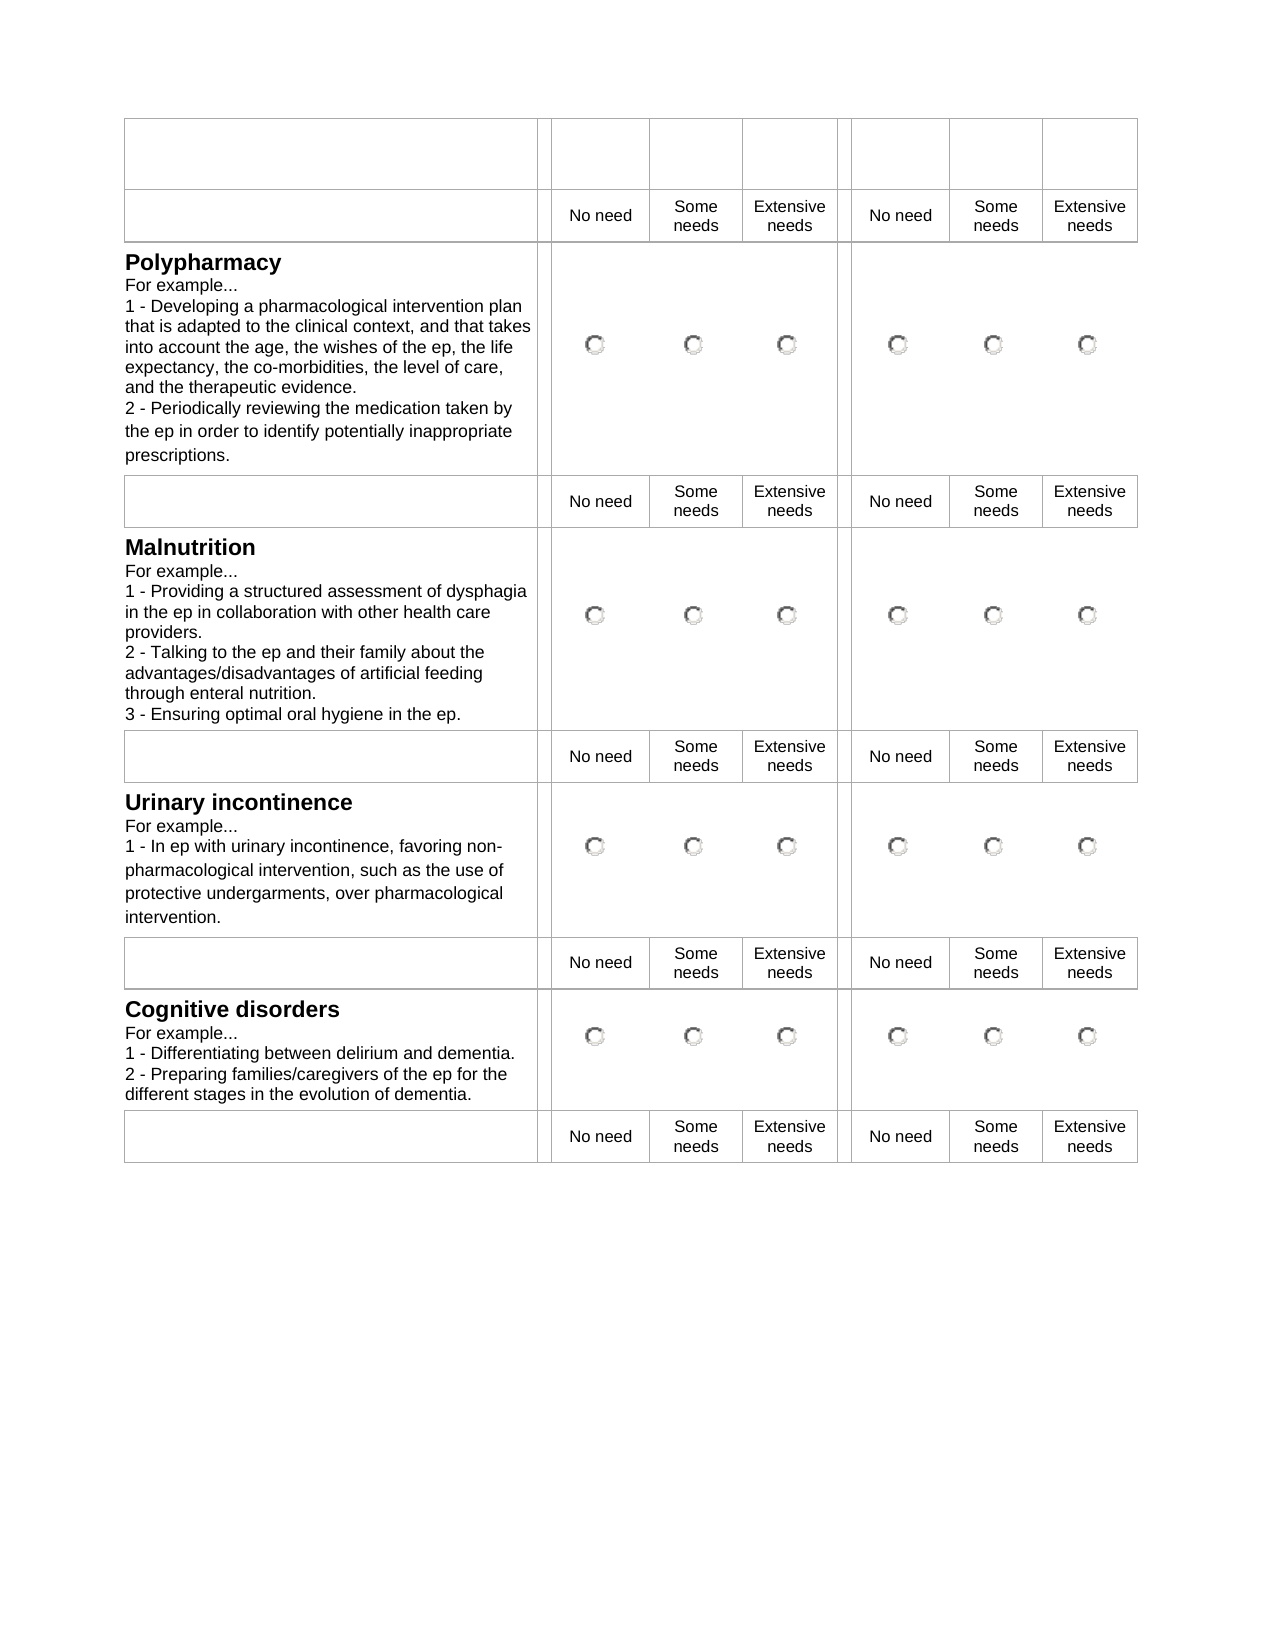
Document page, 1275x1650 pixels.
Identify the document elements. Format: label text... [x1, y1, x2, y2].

table_cell Extensive needs [743, 938, 837, 988]
table_cell [743, 119, 837, 189]
table_cell [1043, 119, 1137, 189]
table_cell [552, 783, 649, 937]
table_cell [125, 1111, 537, 1162]
table_cell [950, 528, 1042, 730]
table_cell No need [852, 476, 949, 526]
table_cell [538, 731, 551, 782]
table_cell Cognitive disorders For example... 1 - Differentiating between delirium and dementia. 2 - Preparing families/caregivers of the ep for the different stages in the evolution of dementia. [125, 990, 537, 1110]
table_cell [743, 528, 837, 730]
table_cell Extensive needs [1043, 938, 1137, 988]
table_cell No need [852, 1111, 949, 1162]
table_cell No need [552, 1111, 649, 1162]
table_cell Polypharmacy For example... 1 - Developing a pharmacological intervention plan that is adapted to the clinical context, and that takes into account the age, the wishes of the ep, the life expectancy, the co-morbidities, the level of care, and the therapeutic evidence. 2 - Periodically reviewing the medication taken by the ep in order to identify potentially inappropriate prescriptions. [125, 243, 537, 475]
table_cell [650, 119, 742, 189]
table_cell Extensive needs [743, 731, 837, 782]
table_cell No need [552, 938, 649, 988]
table_cell [743, 243, 837, 475]
table_cell [743, 990, 837, 1110]
table_cell [852, 119, 949, 189]
table_cell No need [852, 190, 949, 241]
table_cell Extensive needs [1043, 476, 1137, 526]
table_cell Some needs [650, 190, 742, 241]
table_cell [650, 243, 742, 475]
table_cell Extensive needs [1043, 1111, 1137, 1162]
table_cell Extensive needs [743, 476, 837, 526]
table_cell Extensive needs [1043, 731, 1137, 782]
table_cell [743, 783, 837, 937]
table_cell [538, 243, 551, 475]
table_cell [125, 476, 537, 526]
table_cell [125, 938, 537, 988]
table_cell [538, 938, 551, 988]
table_cell [125, 190, 537, 241]
table_cell Urinary incontinence For example... 1 - In ep with urinary incontinence, favoring non-pharmacological intervention, such as the use of protective undergarments, over pharmacological intervention. [125, 783, 537, 937]
table_cell [650, 528, 742, 730]
table_cell [950, 783, 1042, 937]
table_cell [838, 1111, 851, 1162]
table_cell [838, 243, 851, 475]
table_cell [1043, 243, 1137, 475]
table_cell [125, 731, 537, 782]
table_cell Some needs [650, 731, 742, 782]
table_cell [538, 190, 551, 241]
table_cell [838, 783, 851, 937]
table_cell Some needs [650, 476, 742, 526]
table_cell [552, 990, 649, 1110]
table_cell [538, 1111, 551, 1162]
table_cell [950, 119, 1042, 189]
table_cell [650, 783, 742, 937]
table_cell [1043, 528, 1137, 730]
table_cell [852, 783, 949, 937]
table_cell [838, 476, 851, 526]
table_cell Some needs [950, 731, 1042, 782]
table_cell [950, 990, 1042, 1110]
table_cell [552, 243, 649, 475]
table_cell [1043, 990, 1137, 1110]
table_cell [852, 990, 949, 1110]
table_cell [838, 990, 851, 1110]
table_cell [852, 528, 949, 730]
table_cell Malnutrition For example... 1 - Providing a structured assessment of dysphagia in the ep in collaboration with other health care providers. 2 - Talking to the ep and their family about the advantages/disadvantages of artificial feeding through enteral nutrition. 3 - Ensuring optimal oral hygiene in the ep. [125, 528, 537, 730]
table_cell [538, 990, 551, 1110]
table_cell [838, 190, 851, 241]
table_cell No need [552, 190, 649, 241]
table_cell [838, 119, 851, 189]
table_cell [552, 119, 649, 189]
table_cell No need [552, 731, 649, 782]
table_cell [852, 243, 949, 475]
table_cell [838, 731, 851, 782]
table_cell [538, 476, 551, 526]
table_cell Some needs [950, 476, 1042, 526]
table_cell Extensive needs [743, 1111, 837, 1162]
table_cell Extensive needs [743, 190, 837, 241]
table_cell [950, 243, 1042, 475]
table_cell [125, 119, 537, 189]
table_cell [538, 528, 551, 730]
table_cell [538, 119, 551, 189]
table_cell [1043, 783, 1137, 937]
table_cell [538, 783, 551, 937]
table_cell [838, 938, 851, 988]
table_cell No need [852, 731, 949, 782]
table_cell [838, 528, 851, 730]
table_cell Some needs [950, 190, 1042, 241]
table_cell Some needs [650, 1111, 742, 1162]
table_cell Some needs [650, 938, 742, 988]
table_cell Some needs [950, 938, 1042, 988]
table_cell Extensive needs [1043, 190, 1137, 241]
table_cell No need [552, 476, 649, 526]
table_cell No need [852, 938, 949, 988]
table_cell [552, 528, 649, 730]
table_cell [650, 990, 742, 1110]
table_cell Some needs [950, 1111, 1042, 1162]
